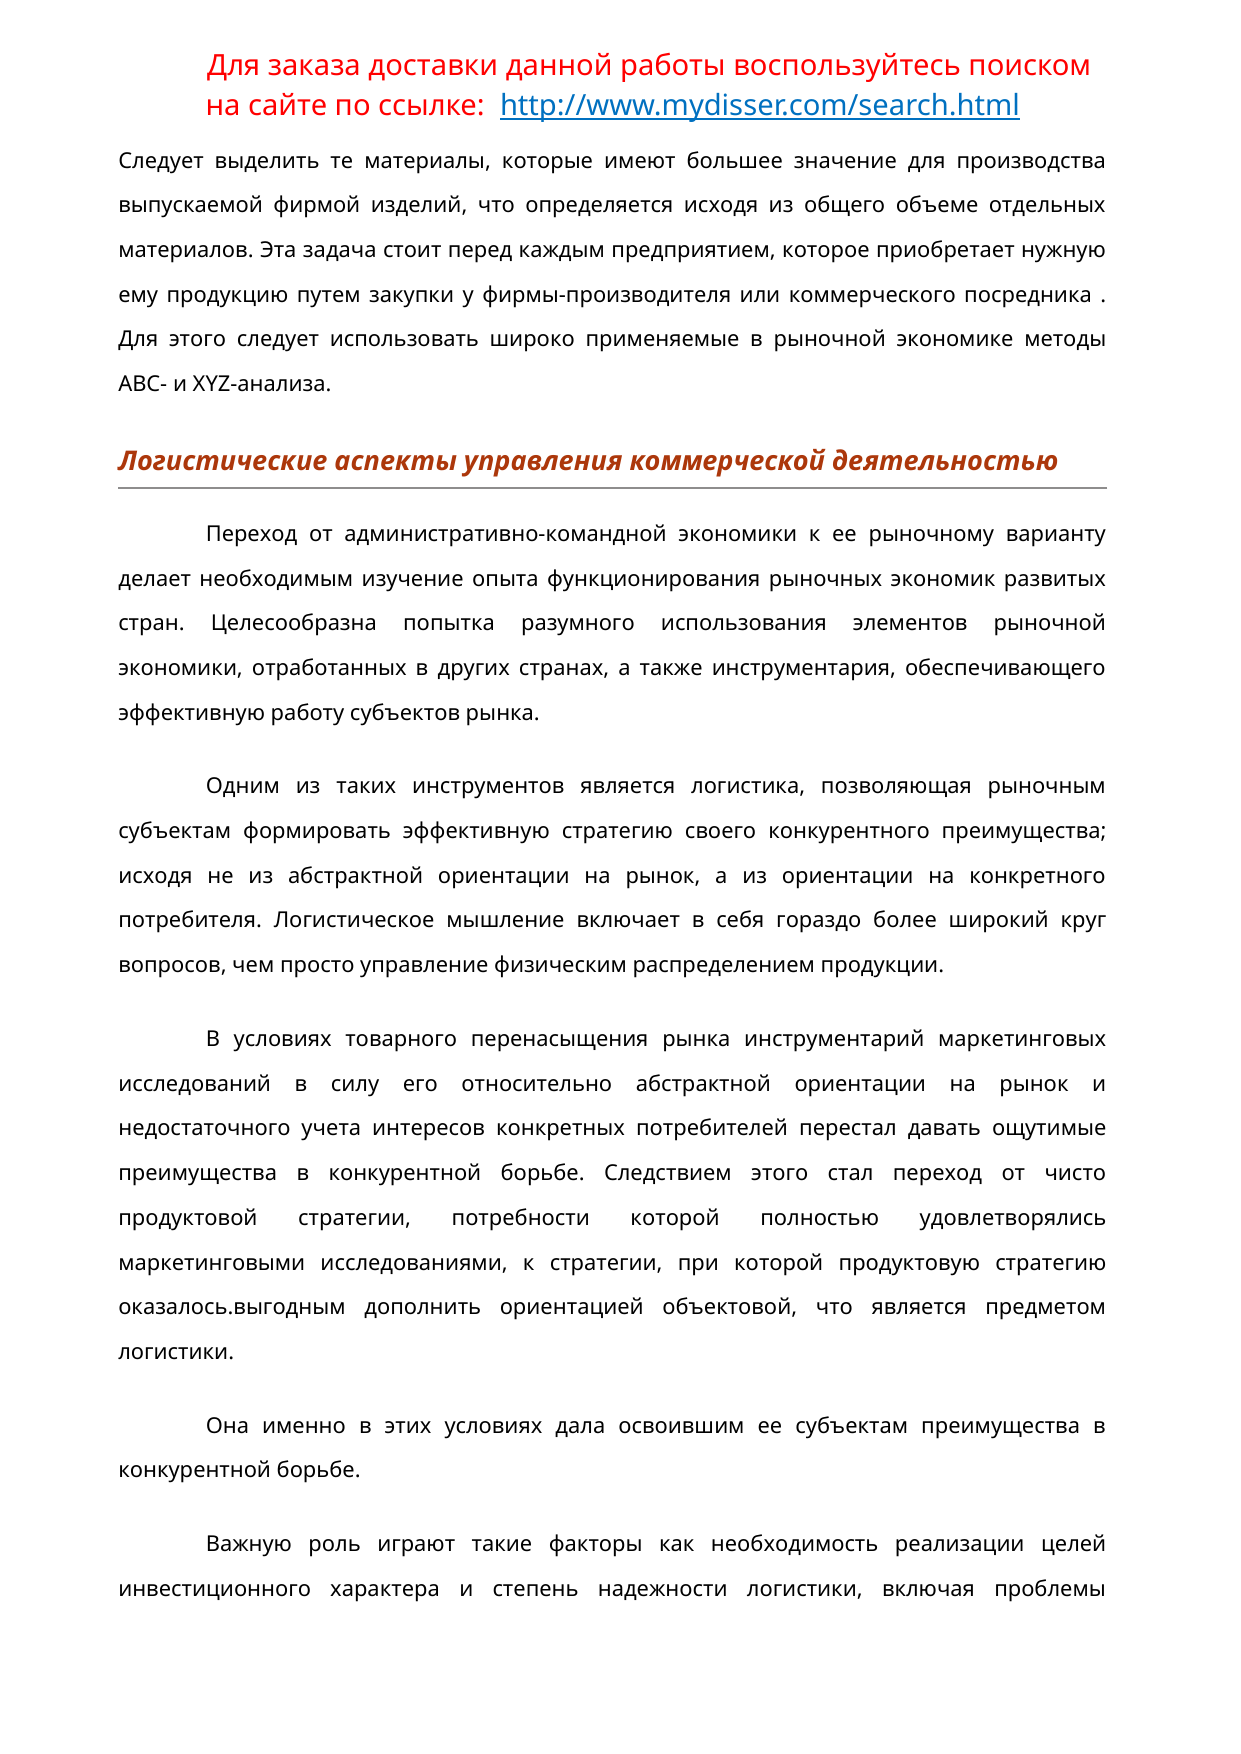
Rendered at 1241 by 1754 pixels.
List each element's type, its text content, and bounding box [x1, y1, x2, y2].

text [118, 144, 1107, 398]
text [118, 1528, 1107, 1603]
subtitle Логистические аспекты управления коммерческой деятельностью [118, 442, 1107, 487]
text Она именно в этих условиях дала освоившим ее субъектам преимущества в конкурентной борьбе. [118, 1410, 1107, 1484]
text Одним из таких инструментов является логистика, позволяющая рыночным субъектам формировать эффективную стратегию своего конкурентного преимущества; исходя не из абстрактной ориентации на рынок, а из ориентации на конкретного потребителя. Логистическое мышление включает в себя гораздо более широкий круг вопросов, чем просто управление физическим распределением продукции. [118, 770, 1107, 979]
text В условиях товарного перенасыщения рынка инструментарий маркетинговых исследований в силу его относительно абстрактной ориентации на рынок и недостаточного учета интересов конкретных потребителей перестал давать ощутимые преимущества в конкурентной борьбе. Следствием этого стал переход от чисто продуктовой стратегии, потребности которой полностью удовлетворялись маркетинговыми исследованиями, к стратегии, при которой продуктовую стратегию оказалось.выгодным дополнить ориентацией объектовой, что является предметом логистики. [118, 1023, 1107, 1366]
text Переход от административно-командной экономики к ее рыночному варианту делает необходимым изучение опыта функционирования рыночных экономик развитых стран. Целесообразна попытка разумного использования элементов рыночной экономики, отработанных в других странах, а также инструментария, обеспечивающего эффективную работу субъектов рынка. [118, 518, 1107, 726]
